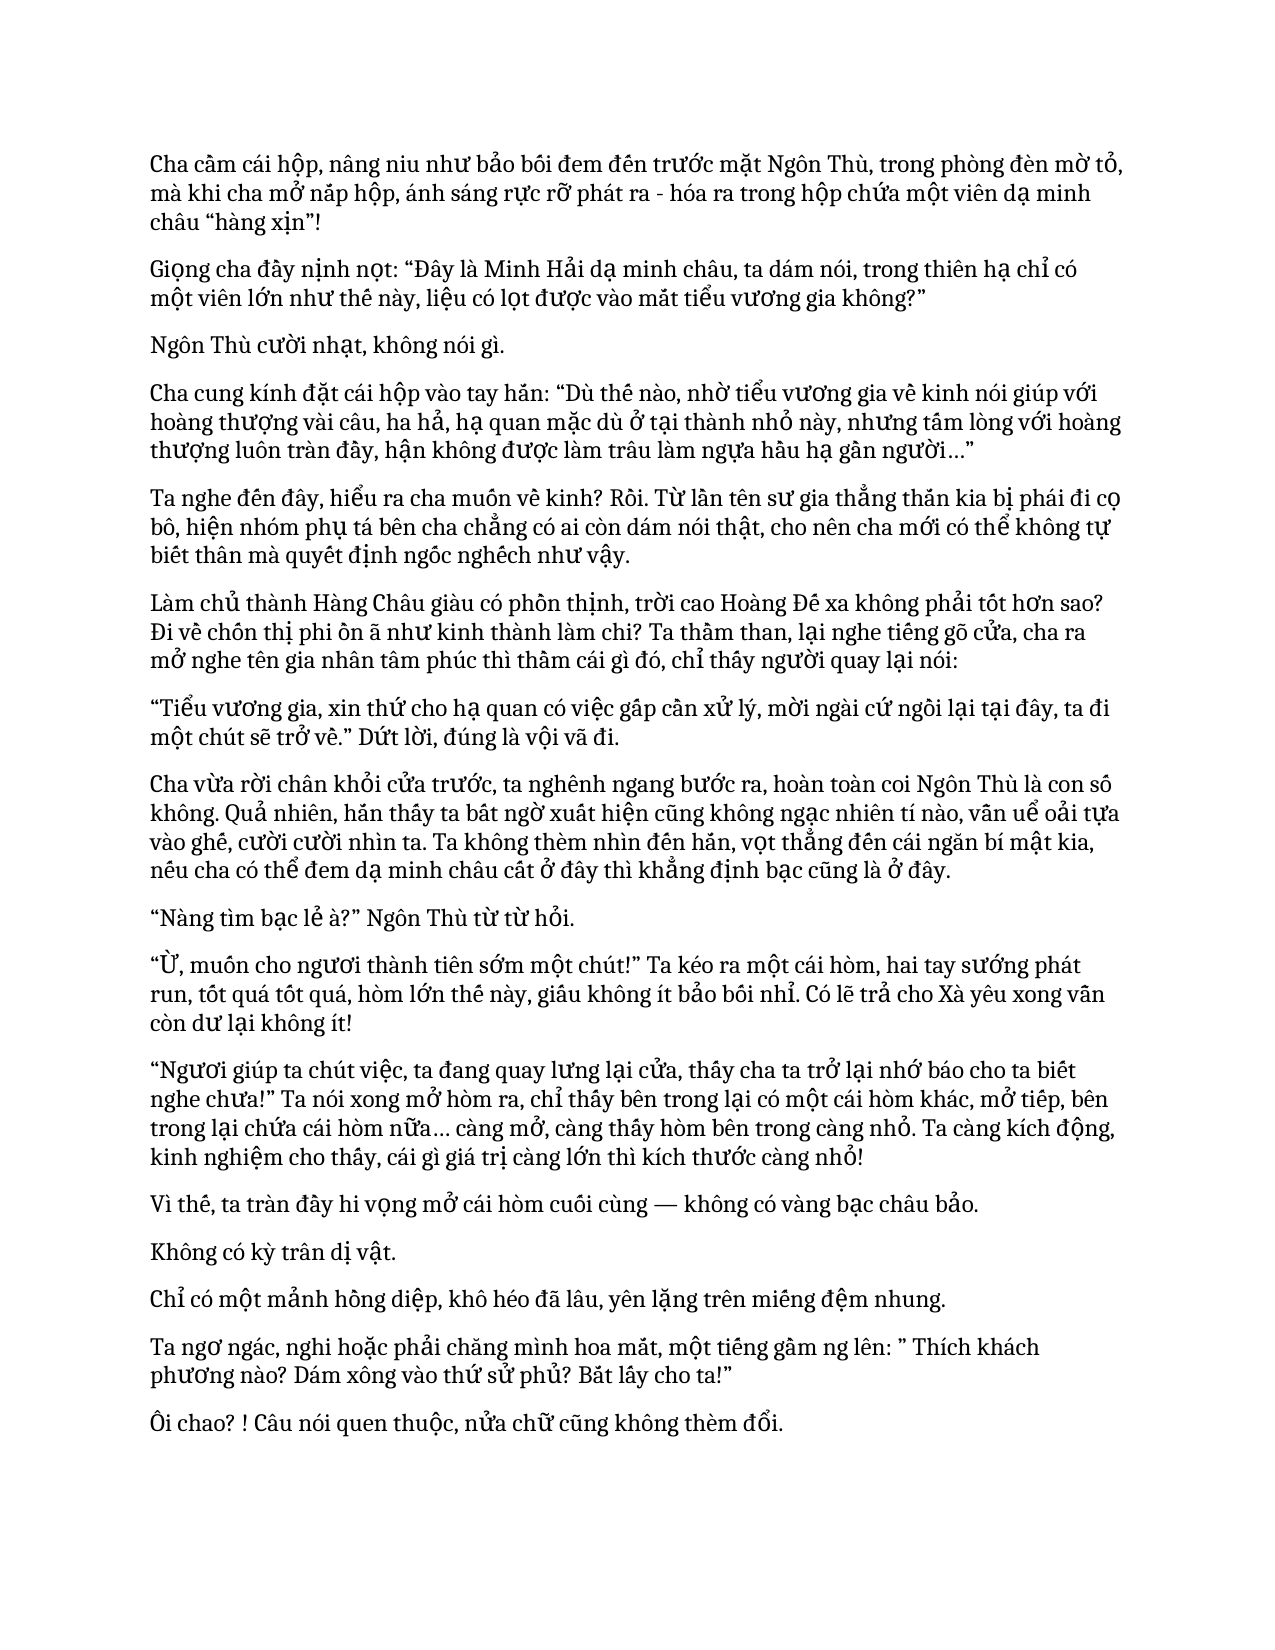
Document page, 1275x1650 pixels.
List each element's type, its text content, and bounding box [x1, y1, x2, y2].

text “Ừ, muốn cho ngươi thành tiên sớm một chút!” Ta kéo ra một cái hòm, hai tay sướng phát run, tốt quá tốt quá, hòm lớn thế này, giấu không ít bảo bối nhỉ. Có lẽ trả cho Xà yêu xong vẫn còn dư lại không ít! [150, 951, 1125, 1037]
text Ngôn Thù cười nhạt, không nói gì. [150, 331, 1125, 360]
text Ta nghe đến đây, hiểu ra cha muốn về kinh? Rồi. Từ lần tên sư gia thẳng thắn kia bị phái đi cọ bô, hiện nhóm phụ tá bên cha chẳng có ai còn dám nói thật, cho nên cha mới có thể không tự biết thân mà quyết định ngốc nghếch như vậy. [150, 484, 1125, 570]
text Vì thế, ta tràn đầy hi vọng mở cái hòm cuối cùng — không có vàng bạc châu bảo. [150, 1190, 1125, 1219]
text Ôi chao? ! Câu nói quen thuộc, nửa chữ cũng không thèm đổi. [150, 1409, 1125, 1437]
text Chỉ có một mảnh hồng diệp, khô héo đã lâu, yên lặng trên miếng đệm nhung. [150, 1285, 1125, 1314]
text “Tiểu vương gia, xin thứ cho hạ quan có việc gấp cần xử lý, mời ngài cứ ngồi lại tại đây, ta đi một chút sẽ trở về.” Dứt lời, đúng là vội vã đi. [150, 694, 1125, 751]
text Làm chủ thành Hàng Châu giàu có phồn thịnh, trời cao Hoàng Đế xa không phải tốt hơn sao? Đi về chốn thị phi ồn ã như kinh thành làm chi? Ta thầm than, lại nghe tiếng gõ cửa, cha ra mở nghe tên gia nhân tâm phúc thì thầm cái gì đó, chỉ thấy người quay lại nói: [150, 589, 1125, 675]
text Không có kỳ trân dị vật. [150, 1237, 1125, 1266]
text Cha cung kính đặt cái hộp vào tay hắn: “Dù thế nào, nhờ tiểu vương gia về kinh nói giúp với hoàng thượng vài câu, ha hả, hạ quan mặc dù ở tại thành nhỏ này, nhưng tấm lòng với hoàng thượng luôn tràn đầy, hận không được làm trâu làm ngựa hầu hạ gần người…” [150, 379, 1125, 465]
text Giọng cha đầy nịnh nọt: “Đây là Minh Hải dạ minh châu, ta dám nói, trong thiên hạ chỉ có một viên lớn như thế này, liệu có lọt được vào mắt tiểu vương gia không?” [150, 255, 1125, 312]
text “Nàng tìm bạc lẻ à?” Ngôn Thù từ từ hỏi. [150, 904, 1125, 932]
text Cha cầm cái hộp, nâng niu như bảo bối đem đến trước mặt Ngôn Thù, trong phòng đèn mờ tỏ, mà khi cha mở nắp hộp, ánh sáng rực rỡ phát ra - hóa ra trong hộp chứa một viên dạ minh châu “hàng xịn”! [150, 150, 1125, 236]
text Ta ngơ ngác, nghi hoặc phải chăng mình hoa mắt, một tiếng gầm ng lên: ” Thích khách phương nào? Dám xông vào thứ sử phủ? Bắt lấy cho ta!” [150, 1332, 1125, 1390]
text “Ngươi giúp ta chút việc, ta đang quay lưng lại cửa, thấy cha ta trở lại nhớ báo cho ta biết nghe chưa!” Ta nói xong mở hòm ra, chỉ thấy bên trong lại có một cái hòm khác, mở tiếp, bên trong lại chứa cái hòm nữa… càng mở, càng thấy hòm bên trong càng nhỏ. Ta càng kích động, kinh nghiệm cho thấy, cái gì giá trị càng lớn thì kích thước càng nhỏ! [150, 1056, 1125, 1171]
text Cha vừa rời chân khỏi cửa trước, ta nghênh ngang bước ra, hoàn toàn coi Ngôn Thù là con số không. Quả nhiên, hắn thấy ta bất ngờ xuất hiện cũng không ngạc nhiên tí nào, vẫn uể oải tựa vào ghế, cười cười nhìn ta. Ta không thèm nhìn đến hắn, vọt thẳng đến cái ngăn bí mật kia, nếu cha có thể đem dạ minh châu cất ở đây thì khẳng định bạc cũng là ở đây. [150, 770, 1125, 885]
